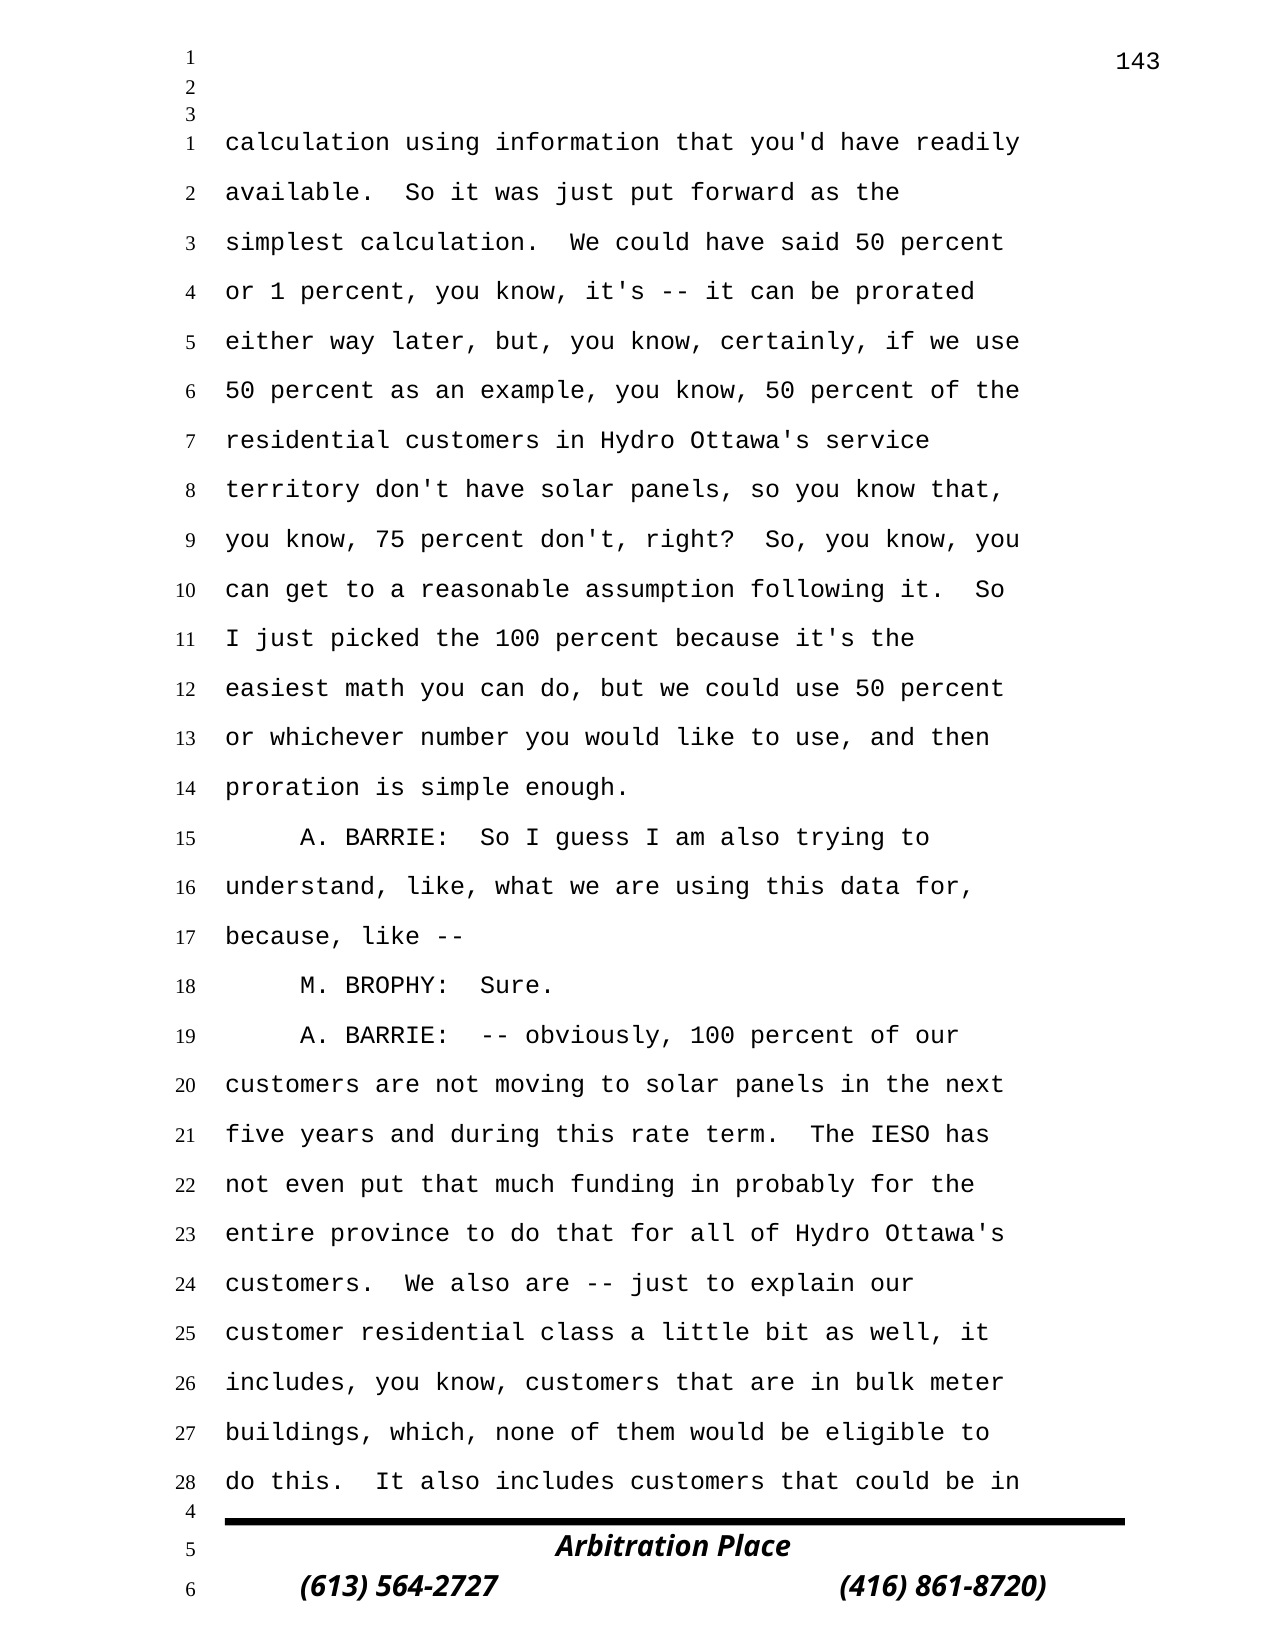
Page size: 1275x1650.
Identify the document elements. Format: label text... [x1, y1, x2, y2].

text A. BARRIE: So I guess I am also trying to understand, like, what we are using this data for, because, like -- [225, 824, 1033, 952]
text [225, 1022, 1033, 1497]
text M. BROPHY: Sure. [225, 973, 1033, 1001]
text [225, 130, 1033, 803]
